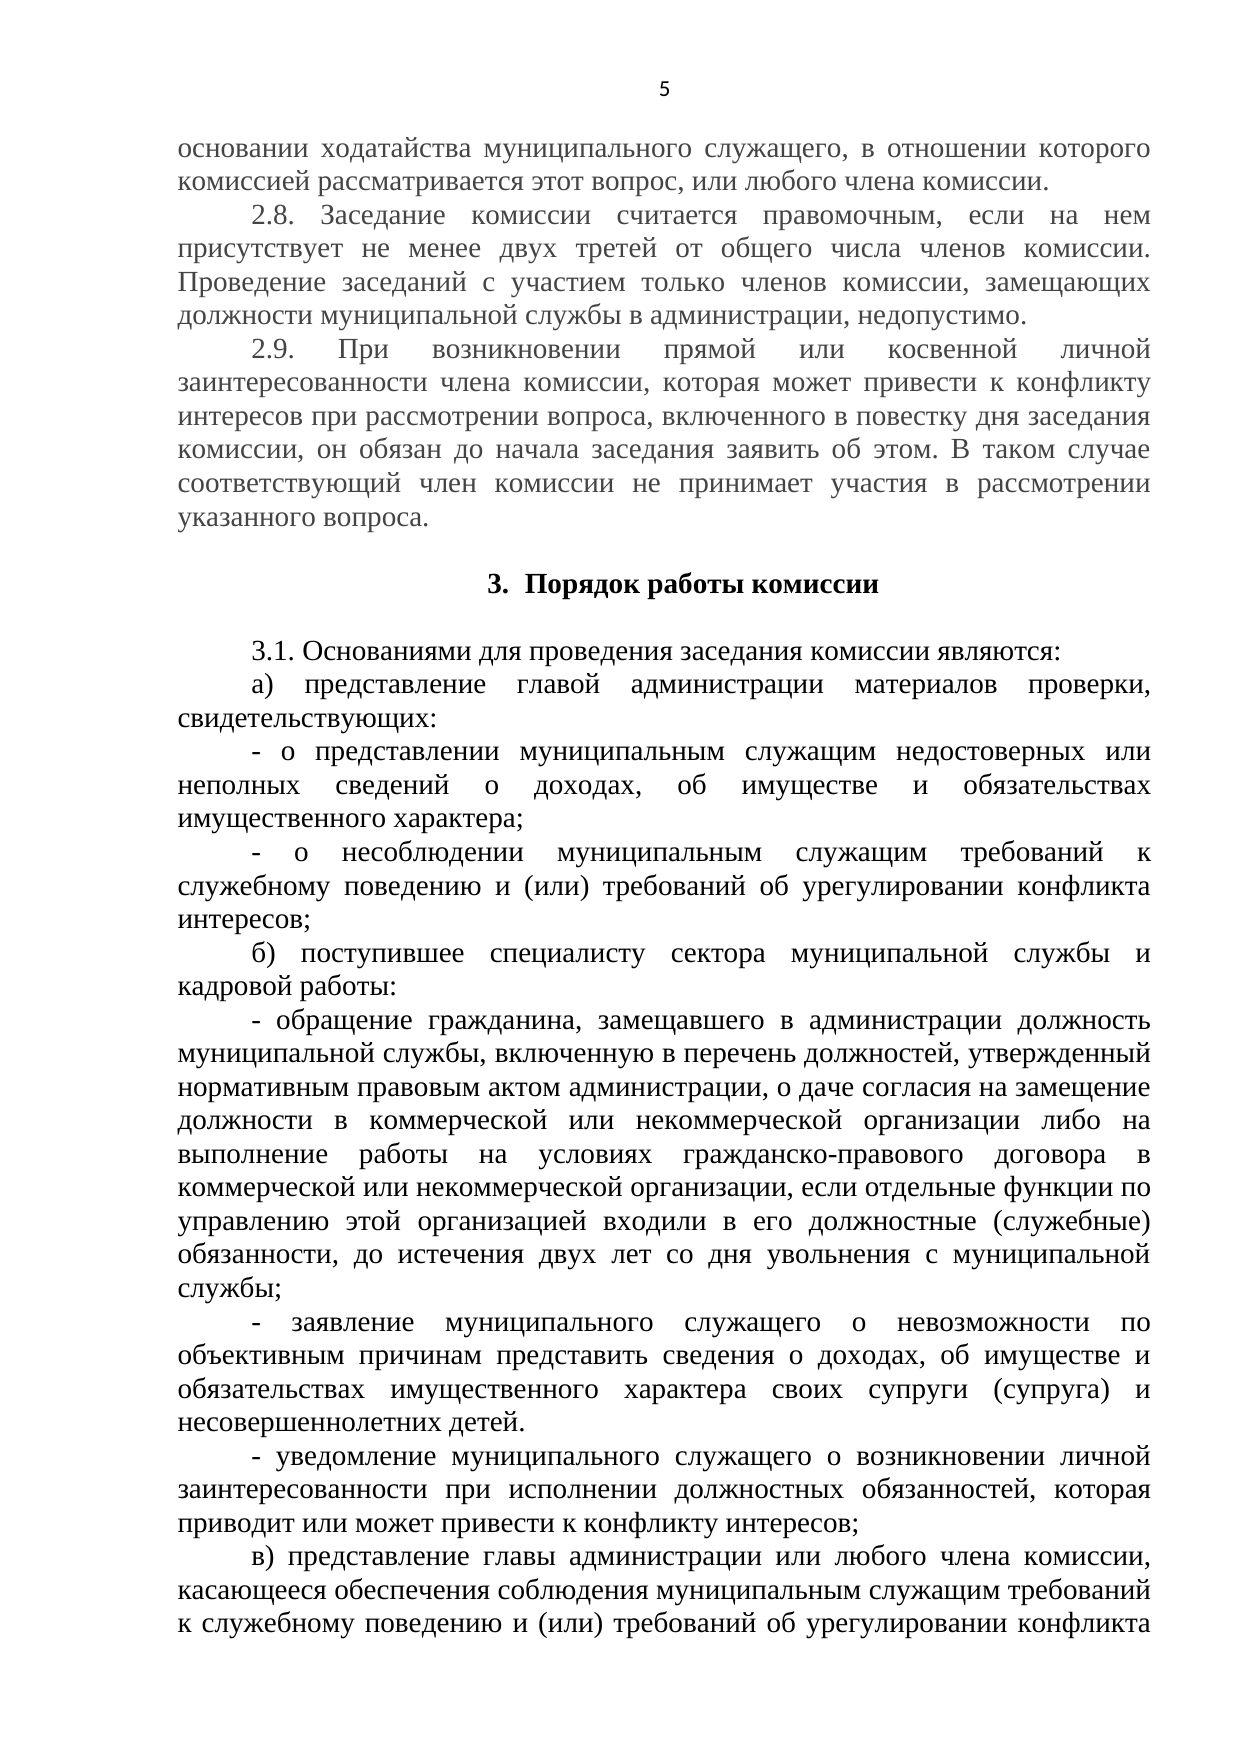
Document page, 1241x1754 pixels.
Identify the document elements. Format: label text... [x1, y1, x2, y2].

text б) поступившее специалисту сектора муниципальной службы и кадровой работы: [177, 935, 1152, 1002]
text - о представлении муниципальным служащим недостоверных или неполных сведений о доходах, об имуществе и обязательствах имущественного характера; [177, 733, 1152, 834]
text 2.9. При возникновении прямой или косвенной личной заинтересованности члена комиссии, которая может привести к конфликту интересов при рассмотрении вопроса, включенного в повестку дня заседания комиссии, он обязан до начала заседания заявить об этом. В таком случае соответствующий член комиссии не принимает участия в рассмотрении указанного вопроса. [177, 331, 1152, 532]
text - заявление муниципального служащего о невозможности по объективным причинам представить сведения о доходах, об имуществе и обязательствах имущественного характера своих супруги (супруга) и несовершеннолетних детей. [177, 1304, 1152, 1438]
text а) представление главой администрации материалов проверки, свидетельствующих: [177, 666, 1152, 733]
text - обращение гражданина, замещавшего в администрации должность муниципальной службы, включенную в перечень должностей, утвержденный нормативным правовым актом администрации, о даче согласия на замещение должности в коммерческой или некоммерческой организации либо на выполнение работы на условиях гражданско-правового договора в коммерческой или некоммерческой организации, если отдельные функции по управлению этой организацией входили в его должностные (служебные) обязанности, до истечения двух лет со дня увольнения с муниципальной службы; [177, 1002, 1152, 1304]
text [177, 1538, 1152, 1639]
text - уведомление муниципального служащего о возникновении личной заинтересованности при исполнении должностных обязанностей, которая приводит или может привести к конфликту интересов; [177, 1438, 1152, 1538]
text 2.8. Заседание комиссии считается правомочным, если на нем присутствует не менее двух третей от общего числа членов комиссии. Проведение заседаний с участием только членов комиссии, замещающих должности муниципальной службы в администрации, недопустимо. [177, 197, 1152, 331]
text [177, 130, 1152, 197]
text - о несоблюдении муниципальным служащим требований к служебному поведению и (или) требований об урегулировании конфликта интересов; [177, 834, 1152, 935]
list Порядок работы комиссии [215, 566, 1152, 599]
text 3.1. Основаниями для проведения заседания комиссии являются: [177, 633, 1152, 666]
